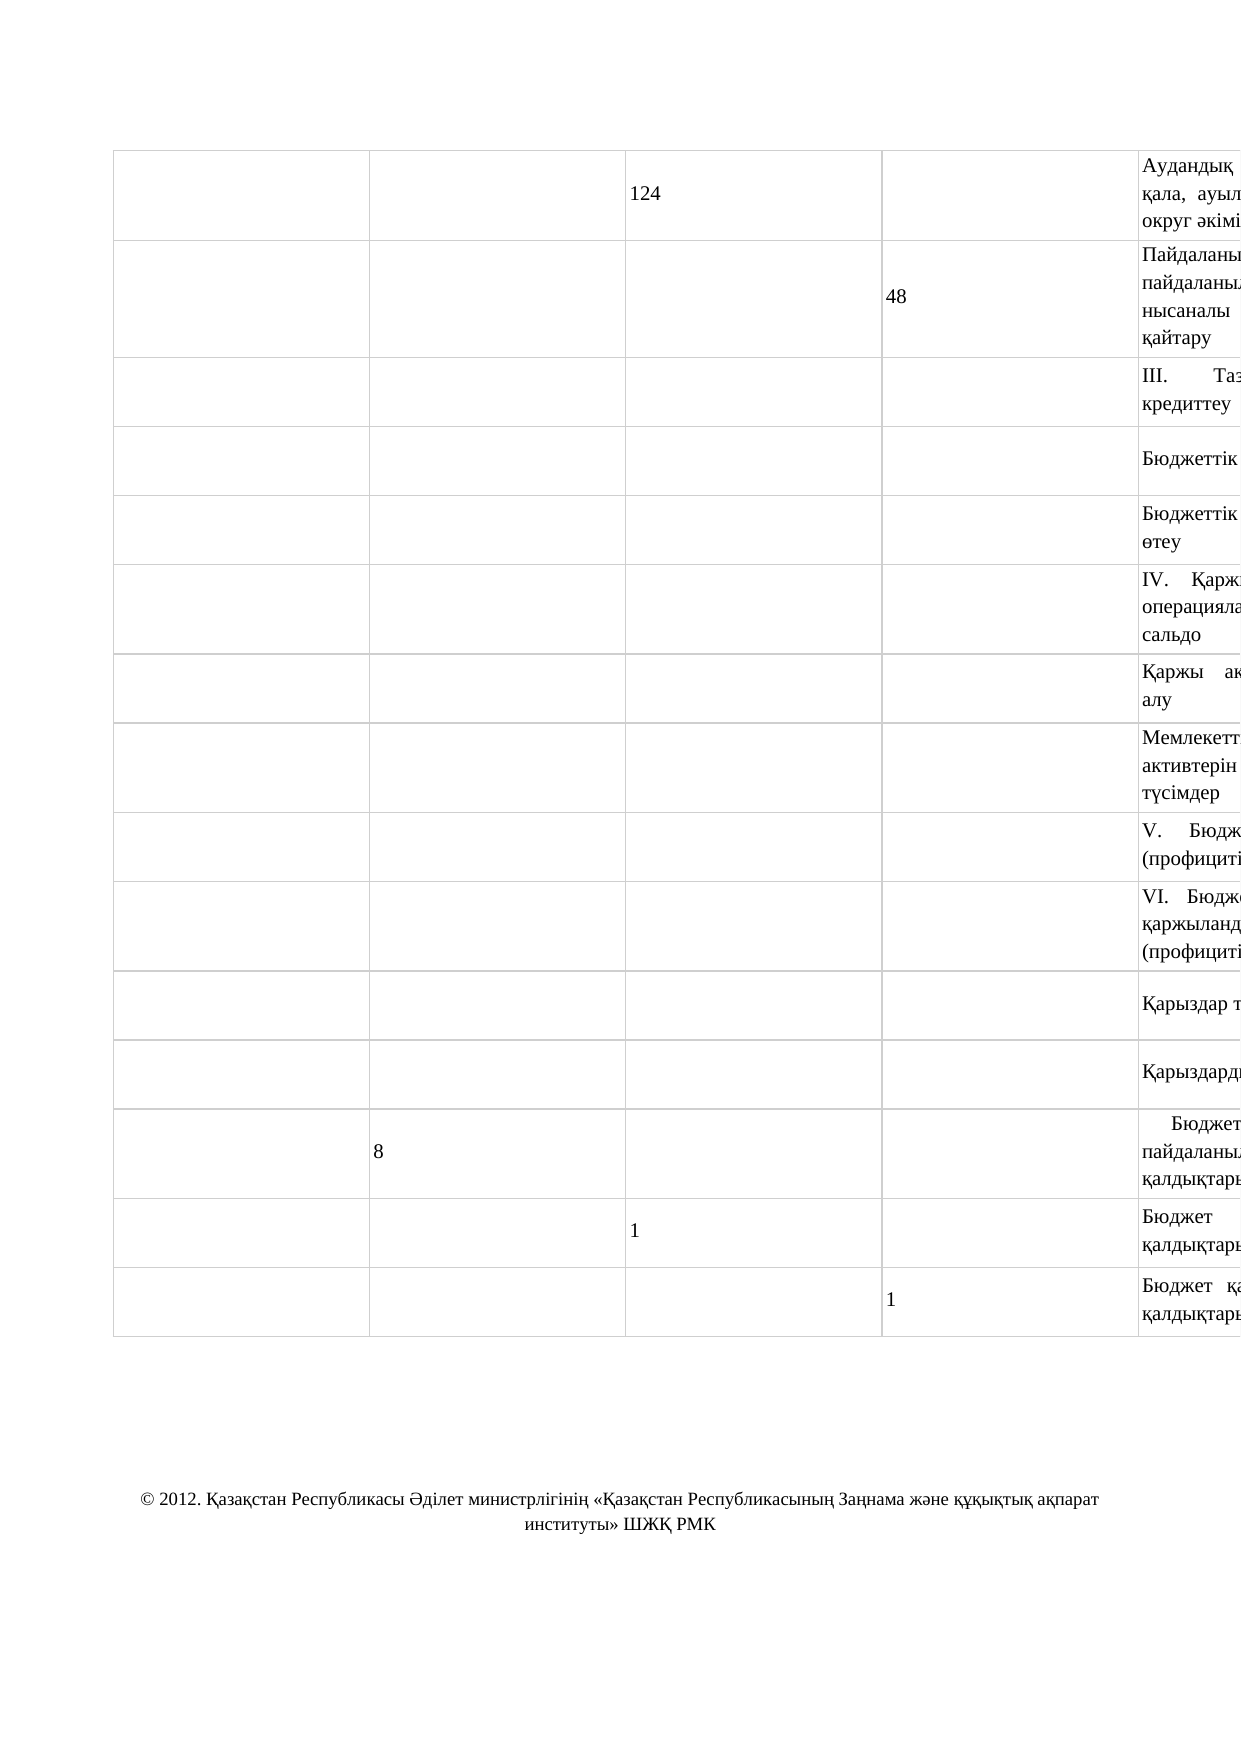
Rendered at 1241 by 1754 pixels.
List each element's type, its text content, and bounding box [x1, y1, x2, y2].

table_cell Мемлекеттің қаржы активтерін сатудан түсетін түсімдер [1139, 724, 1240, 812]
table_cell [114, 882, 369, 970]
table_cell [114, 565, 369, 653]
table_cell [370, 565, 625, 653]
table_cell [883, 724, 1138, 812]
table_cell [883, 1199, 1138, 1267]
table_cell [114, 1041, 369, 1108]
table_cell [114, 358, 369, 426]
table_cell 8 [370, 1110, 625, 1198]
table_cell [370, 655, 625, 722]
table_cell [114, 151, 369, 239]
table_cell [626, 813, 881, 881]
table_cell Қарыздар түсімі [1139, 972, 1240, 1039]
table_cell [370, 427, 625, 495]
table_cell [114, 1110, 369, 1198]
table_cell [114, 241, 369, 357]
table_cell [883, 496, 1138, 564]
table_cell [370, 1268, 625, 1336]
table_cell [883, 813, 1138, 881]
table_cell [626, 496, 881, 564]
table_cell [114, 496, 369, 564]
table_cell [370, 496, 625, 564]
table_cell [370, 972, 625, 1039]
table_cell 48 [883, 241, 1138, 357]
table_cell [626, 241, 881, 357]
table_cell [883, 882, 1138, 970]
table_cell 1 [883, 1268, 1138, 1336]
table_cell [370, 151, 625, 239]
table_cell [883, 1041, 1138, 1108]
table_cell [370, 1199, 625, 1267]
table_cell Бюджеттік кредиттерді өтеу [1139, 496, 1240, 564]
table_cell [883, 972, 1138, 1039]
table_cell [114, 1268, 369, 1336]
table_cell [370, 241, 625, 357]
table_cell Бюджет қаражатының қалдықтары [1139, 1199, 1240, 1267]
table_cell Қаржы активтерін сатып алу [1139, 655, 1240, 722]
table_cell [114, 813, 369, 881]
table_cell [114, 427, 369, 495]
text © 2012. Қазақстан Республикасы Әділет министрлігінің «Қазақстан Республикасының Заңнама және құқықтық ақпарат институты» ШЖҚ РМК [112, 1488, 1128, 1534]
table_cell [883, 151, 1138, 239]
table_cell Пайдаланылмаған (толық пайдаланылмаған) нысаналы трансферттерді қайтару [1139, 241, 1240, 357]
table_cell [370, 1041, 625, 1108]
table_cell [883, 655, 1138, 722]
table_cell IV. Қаржы активтерімен операциялар бойынша сальдо [1139, 565, 1240, 653]
table_cell Қарыздарды өтеу [1139, 1041, 1240, 1108]
table_cell Бюджеттік кредиттер [1139, 427, 1240, 495]
table_cell [626, 1110, 881, 1198]
table_cell [883, 427, 1138, 495]
table_cell V. Бюджет тапшылығы (профициті) [1139, 813, 1240, 881]
table_cell [626, 1268, 881, 1336]
table_cell Бюджет қаражатының бос қалдықтары [1139, 1268, 1240, 1336]
table_cell [114, 1199, 369, 1267]
table_cell VI. Бюджет тапшылығын қаржыландыру (профицитін пайдалану) [1139, 882, 1240, 970]
table_cell [626, 972, 881, 1039]
table_cell [883, 358, 1138, 426]
table_cell [626, 565, 881, 653]
table_cell [114, 972, 369, 1039]
table_cell Аудандық маңызы бар қала, ауыл, кент, ауылдық округ әкімінің аппараты [1139, 151, 1240, 239]
table_cell [626, 724, 881, 812]
table_cell [883, 1110, 1138, 1198]
table_cell 1 [626, 1199, 881, 1267]
table_cell 124 [626, 151, 881, 239]
table_cell [370, 813, 625, 881]
table_cell [626, 1041, 881, 1108]
table_cell [626, 882, 881, 970]
table_cell [370, 882, 625, 970]
table_cell [626, 358, 881, 426]
table_cell [370, 724, 625, 812]
table_cell Бюджет қаражатының пайдаланылатын қалдықтары [1139, 1110, 1240, 1198]
table_cell [114, 655, 369, 722]
table_cell [114, 724, 369, 812]
table_cell [626, 655, 881, 722]
table_cell [370, 358, 625, 426]
table_cell III. Таза бюджеттік кредиттеу [1139, 358, 1240, 426]
table_cell [626, 427, 881, 495]
table_cell [883, 565, 1138, 653]
